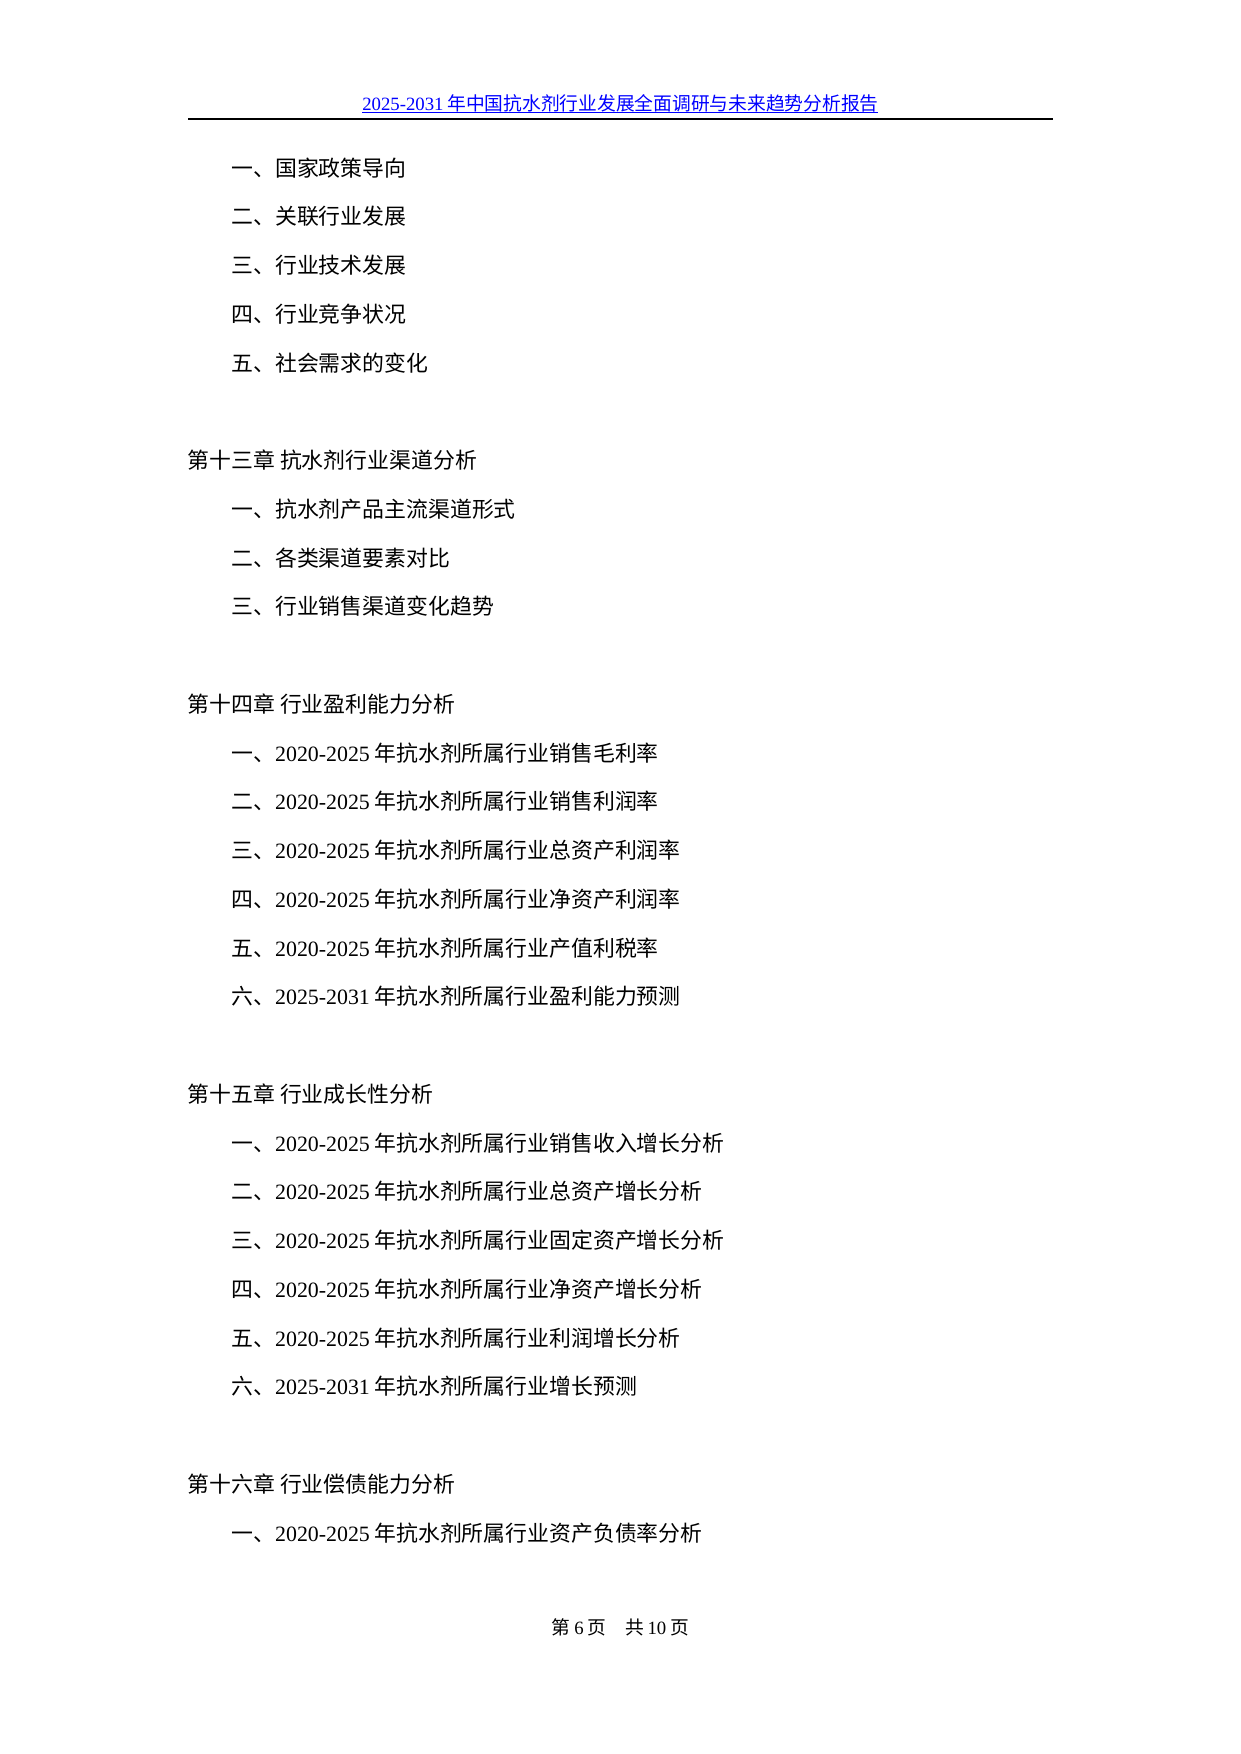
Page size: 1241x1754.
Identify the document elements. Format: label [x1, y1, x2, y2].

text [187, 150, 1053, 1548]
